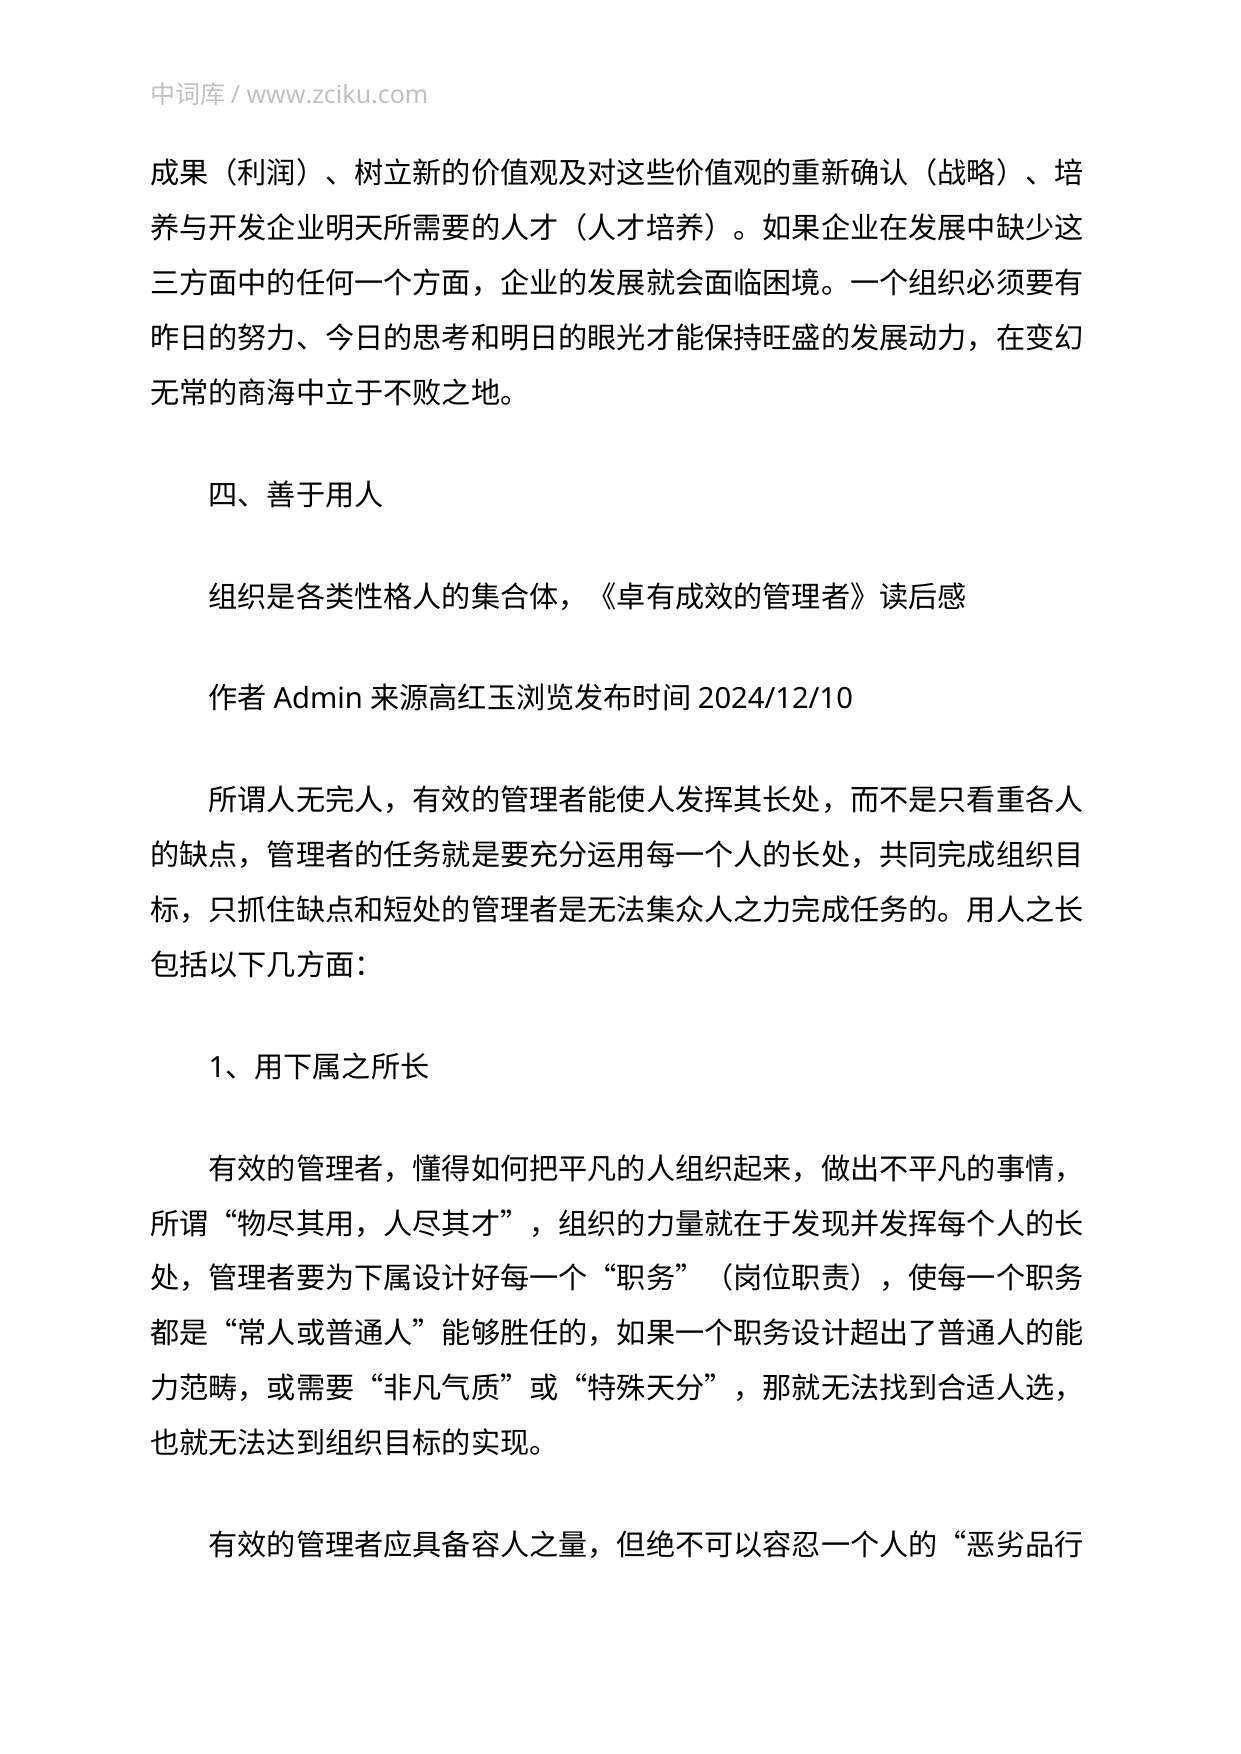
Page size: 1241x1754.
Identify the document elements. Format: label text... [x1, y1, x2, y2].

text 所谓人无完人，有效的管理者能使人发挥其长处，而不是只看重各人的缺点，管理者的任务就是要充分运用每一个人的长处，共同完成组织目标，只抓住缺点和短处的管理者是无法集众人之力完成任务的。用人之长包括以下几方面： [150, 777, 1090, 984]
text 有效的管理者，懂得如何把平凡的人组织起来，做出不平凡的事情，所谓“物尽其用，人尽其才”，组织的力量就在于发现并发挥每个人的长处，管理者要为下属设计好每一个“职务”（岗位职责），使每一个职务都是“常人或普通人”能够胜任的，如果一个职务设计超出了普通人的能力范畴，或需要“非凡气质”或“特殊天分”，那就无法找到合适人选，也就无法达到组织目标的实现。 [150, 1145, 1090, 1462]
text 组织是各类性格人的集合体，《卓有成效的管理者》读后感 [150, 573, 1090, 615]
text 作者 Admin 来源高红玉浏览发布时间 2024/12/10 [150, 675, 1090, 717]
text 四、善于用人 [150, 471, 1090, 514]
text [150, 150, 1090, 412]
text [150, 1522, 1090, 1564]
text 1、用下属之所长 [150, 1043, 1090, 1086]
